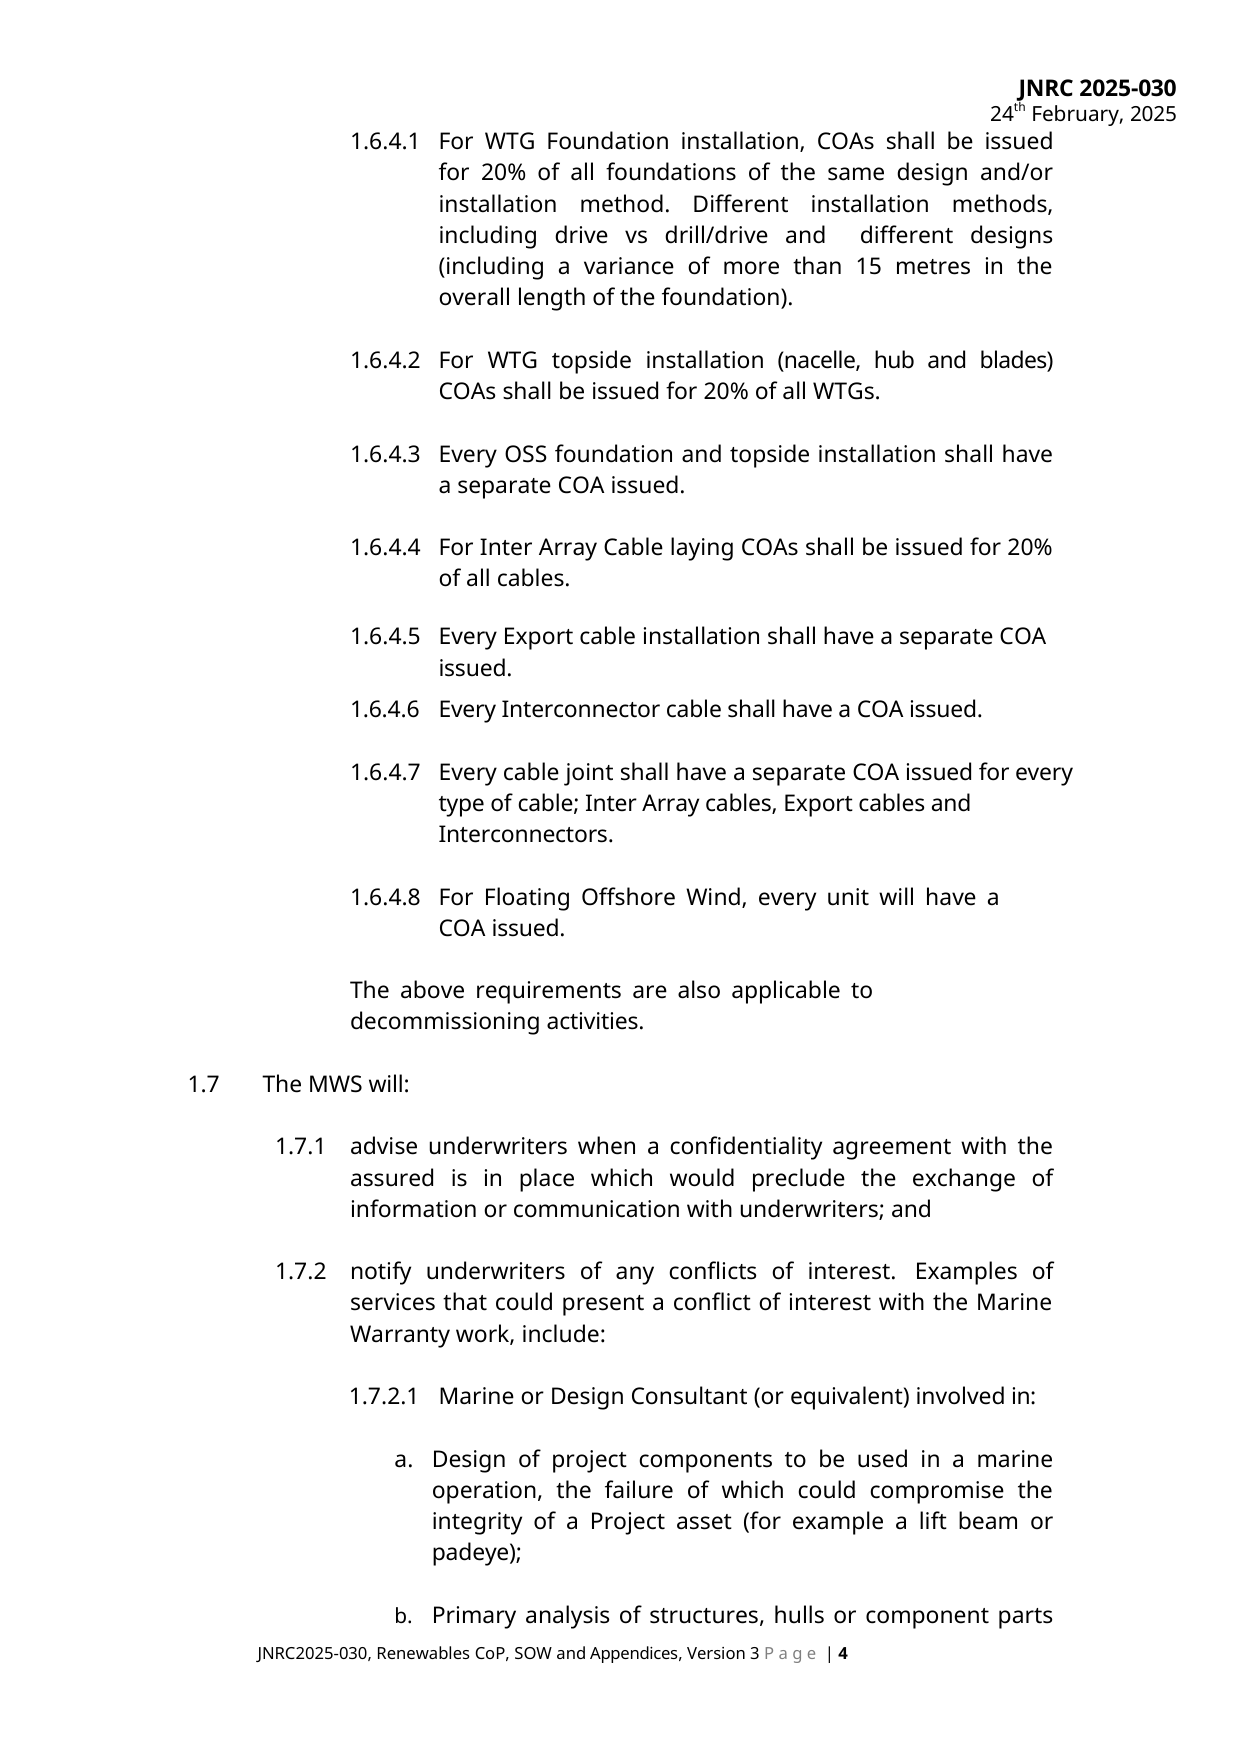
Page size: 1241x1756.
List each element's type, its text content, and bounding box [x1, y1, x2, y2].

list For WTG topside installation (nacelle, hub and blades) COAs shall be issued for 20% of all WTGs. [350, 344, 1054, 406]
list Design of project components to be used in a marine operation, the failure of which could compromise the integrity of a Project asset (for example a lift beam or padeye); [394, 1443, 1054, 1568]
list For Floating Offshore Wind, every unit will have a COA issued. [350, 881, 1054, 943]
list For WTG Foundation installation, COAs shall be issued for 20% of all foundations of the same design and/or installation method. Different installation methods, including drive vs drill/drive and different designs (including a variance of more than 15 metres in the overall length of the foundation). [350, 125, 1054, 312]
list notify underwriters of any conflicts of interest. Examples of services that could present a conflict of interest with the Marine Warranty work, include: [275, 1255, 1054, 1349]
list Every OSS foundation and topside installation shall have a separate COA issued. [350, 438, 1054, 500]
text The above requirements are also applicable to decommissioning activities. [350, 974, 1046, 1036]
list Marine or Design Consultant (or equivalent) involved in: [348, 1380, 1121, 1411]
list Every Export cable installation shall have a separate COA issued. [350, 620, 1054, 683]
list Every Interconnector cable shall have a COA issued. [350, 693, 1054, 724]
list For Inter Array Cable laying COAs shall be issued for 20% of all cables. [350, 531, 1054, 593]
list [394, 1598, 1054, 1630]
list The MWS will: [187, 1068, 1121, 1099]
list Every cable joint shall have a separate COA issued for every type of cable; Inter Array cables, Export cables and Interconnectors. [350, 755, 1121, 849]
list advise underwriters when a confidentiality agreement with the assured is in place which would preclude the exchange of information or communication with underwriters; and [275, 1130, 1053, 1224]
